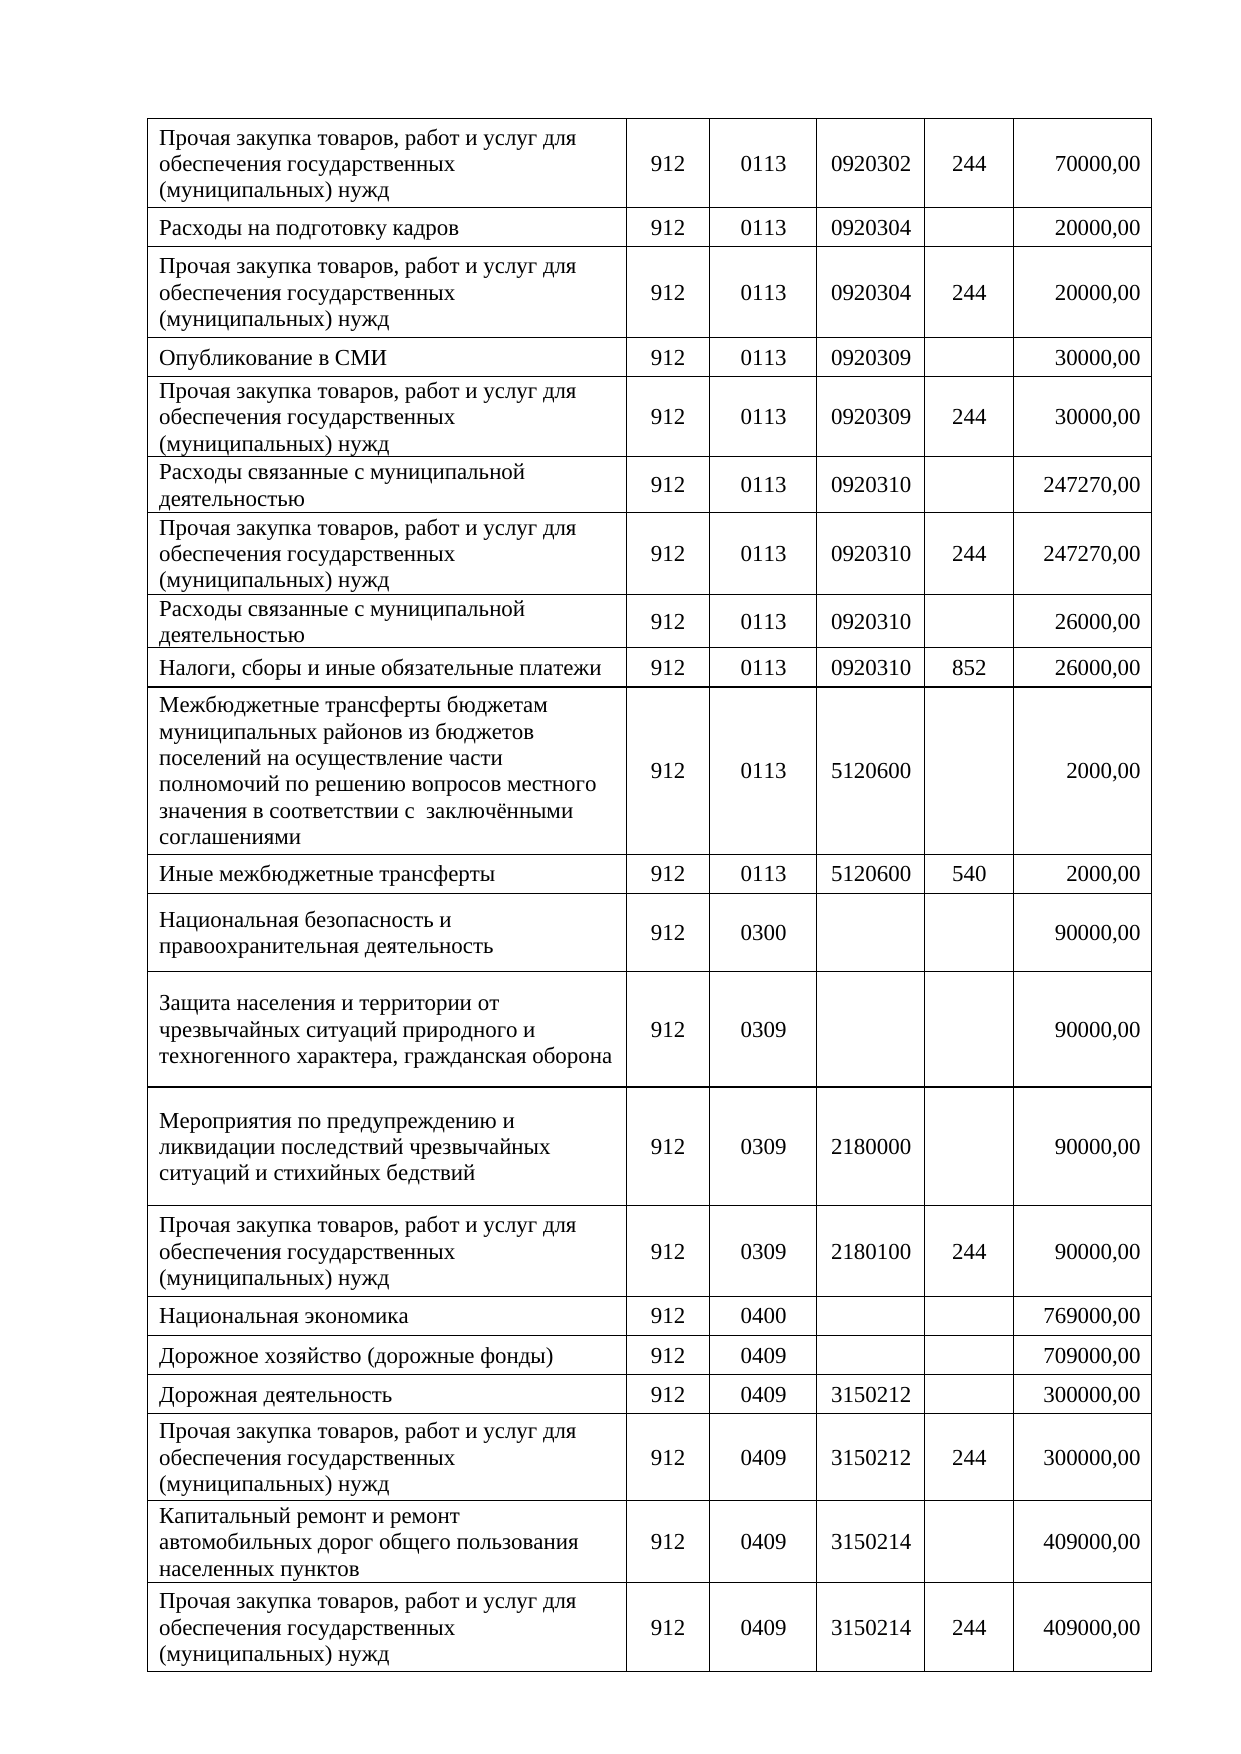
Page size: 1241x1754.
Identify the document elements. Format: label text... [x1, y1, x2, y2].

table_cell 70000,00 [1014, 119, 1151, 207]
table_cell [925, 595, 1013, 647]
table_cell 90000,00 [1014, 894, 1151, 971]
table_cell 0113 [710, 247, 816, 337]
table_cell 0113 [710, 338, 816, 376]
table_cell 0309 [710, 972, 816, 1086]
table_cell 300000,00 [1014, 1375, 1151, 1413]
table_cell Прочая закупка товаров, работ и услуг для обеспечения государственных (муниципальных) нужд [148, 1206, 626, 1296]
table_cell 5120600 [817, 855, 924, 893]
table_cell 2000,00 [1014, 688, 1151, 853]
table_cell Опубликование в СМИ [148, 338, 626, 376]
table_cell 0309 [710, 1206, 816, 1296]
table_cell 912 [627, 972, 709, 1086]
table_cell 912 [627, 1375, 709, 1413]
table_cell 90000,00 [1014, 1088, 1151, 1205]
table_cell 26000,00 [1014, 648, 1151, 686]
table_cell 0920304 [817, 247, 924, 337]
table_cell 769000,00 [1014, 1297, 1151, 1335]
table_cell 0113 [710, 457, 816, 512]
table_cell [925, 1088, 1013, 1205]
table_cell 2180000 [817, 1088, 924, 1205]
table_cell 912 [627, 1088, 709, 1205]
table_cell [817, 1297, 924, 1335]
table_cell Прочая закупка товаров, работ и услуг для обеспечения государственных (муниципальных) нужд [148, 377, 626, 456]
table_cell 244 [925, 1583, 1013, 1671]
table_cell [925, 457, 1013, 512]
table_cell [925, 1375, 1013, 1413]
table_cell 30000,00 [1014, 338, 1151, 376]
table_cell 90000,00 [1014, 972, 1151, 1086]
table_cell 912 [627, 595, 709, 647]
table_cell 912 [627, 1583, 709, 1671]
table_cell 912 [627, 688, 709, 853]
table_cell 912 [627, 513, 709, 593]
table_cell 912 [627, 119, 709, 207]
table_cell 3150212 [817, 1375, 924, 1413]
table_cell 20000,00 [1014, 247, 1151, 337]
table_cell 0920310 [817, 457, 924, 512]
table_cell [817, 972, 924, 1086]
table_cell 912 [627, 1336, 709, 1374]
table_cell 0409 [710, 1583, 816, 1671]
table_cell Расходы связанные с муниципальной деятельностью [148, 595, 626, 647]
table_cell Налоги, сборы и иные обязательные платежи [148, 648, 626, 686]
table_cell [925, 972, 1013, 1086]
table_cell 2000,00 [1014, 855, 1151, 893]
table_cell 912 [627, 457, 709, 512]
table_cell 852 [925, 648, 1013, 686]
table_cell 0309 [710, 1088, 816, 1205]
table_cell 26000,00 [1014, 595, 1151, 647]
table_cell Расходы на подготовку кадров [148, 208, 626, 246]
table_cell 30000,00 [1014, 377, 1151, 456]
table_cell Иные межбюджетные трансферты [148, 855, 626, 893]
table_cell [925, 338, 1013, 376]
table_cell 912 [627, 338, 709, 376]
table_cell 912 [627, 247, 709, 337]
table_cell 912 [627, 894, 709, 971]
table_cell 0400 [710, 1297, 816, 1335]
table_cell 0113 [710, 855, 816, 893]
table_cell 0920310 [817, 513, 924, 593]
table_cell 0409 [710, 1375, 816, 1413]
table_cell 0920310 [817, 595, 924, 647]
table_cell 244 [925, 1206, 1013, 1296]
table_cell 912 [627, 1297, 709, 1335]
table_cell 709000,00 [1014, 1336, 1151, 1374]
table_cell 244 [925, 247, 1013, 337]
table_cell 409000,00 [1014, 1583, 1151, 1671]
table_cell Дорожная деятельность [148, 1375, 626, 1413]
table_cell 0409 [710, 1414, 816, 1500]
table_cell 0920310 [817, 648, 924, 686]
table_cell Капитальный ремонт и ремонт автомобильных дорог общего пользования населенных пунктов [148, 1501, 626, 1582]
table_cell Прочая закупка товаров, работ и услуг для обеспечения государственных (муниципальных) нужд [148, 1583, 626, 1671]
table_cell 912 [627, 1414, 709, 1500]
table_cell 912 [627, 648, 709, 686]
table_cell 0113 [710, 688, 816, 853]
table_cell [817, 1336, 924, 1374]
table_cell Прочая закупка товаров, работ и услуг для обеспечения государственных (муниципальных) нужд [148, 119, 626, 207]
table_cell Дорожное хозяйство (дорожные фонды) [148, 1336, 626, 1374]
table_cell 244 [925, 119, 1013, 207]
table_cell 0300 [710, 894, 816, 971]
table_cell 0113 [710, 513, 816, 593]
table_cell 912 [627, 1501, 709, 1582]
table_cell 0113 [710, 377, 816, 456]
table_cell Прочая закупка товаров, работ и услуг для обеспечения государственных (муниципальных) нужд [148, 1414, 626, 1500]
table_cell 540 [925, 855, 1013, 893]
table_cell 247270,00 [1014, 457, 1151, 512]
table_cell 0113 [710, 595, 816, 647]
table_cell 0113 [710, 119, 816, 207]
table_cell 0920309 [817, 377, 924, 456]
table_cell 0920304 [817, 208, 924, 246]
table_cell 20000,00 [1014, 208, 1151, 246]
table_cell [817, 894, 924, 971]
table_cell 409000,00 [1014, 1501, 1151, 1582]
table_cell Национальная безопасность и правоохранительная деятельность [148, 894, 626, 971]
table_cell [925, 688, 1013, 853]
table_cell Национальная экономика [148, 1297, 626, 1335]
table_cell [925, 208, 1013, 246]
table_cell [925, 1501, 1013, 1582]
table_cell 0409 [710, 1336, 816, 1374]
table_cell 0920309 [817, 338, 924, 376]
table_cell Межбюджетные трансферты бюджетам муниципальных районов из бюджетов поселений на осуществление части полномочий по решению вопросов местного значения в соответствии с заключёнными соглашениями [148, 688, 626, 853]
table_cell 912 [627, 377, 709, 456]
table_cell 0113 [710, 208, 816, 246]
table_cell [925, 1336, 1013, 1374]
table_cell 90000,00 [1014, 1206, 1151, 1296]
table_cell 0409 [710, 1501, 816, 1582]
table_cell Защита населения и территории от чрезвычайных ситуаций природного и техногенного характера, гражданская оборона [148, 972, 626, 1086]
table_cell 3150214 [817, 1501, 924, 1582]
table_cell 244 [925, 1414, 1013, 1500]
table_cell 244 [925, 377, 1013, 456]
table_cell 244 [925, 513, 1013, 593]
table_cell Расходы связанные с муниципальной деятельностью [148, 457, 626, 512]
table_cell 912 [627, 855, 709, 893]
table_cell 300000,00 [1014, 1414, 1151, 1500]
table_cell 0113 [710, 648, 816, 686]
table_cell [925, 894, 1013, 971]
table_cell 0920302 [817, 119, 924, 207]
table_cell Прочая закупка товаров, работ и услуг для обеспечения государственных (муниципальных) нужд [148, 513, 626, 593]
table_cell 247270,00 [1014, 513, 1151, 593]
table_cell 2180100 [817, 1206, 924, 1296]
table_cell Мероприятия по предупреждению и ликвидации последствий чрезвычайных ситуаций и стихийных бедствий [148, 1088, 626, 1205]
table_cell 5120600 [817, 688, 924, 853]
table_cell 3150212 [817, 1414, 924, 1500]
table_cell 912 [627, 208, 709, 246]
table_cell Прочая закупка товаров, работ и услуг для обеспечения государственных (муниципальных) нужд [148, 247, 626, 337]
table_cell [925, 1297, 1013, 1335]
table_cell 3150214 [817, 1583, 924, 1671]
table_cell 912 [627, 1206, 709, 1296]
